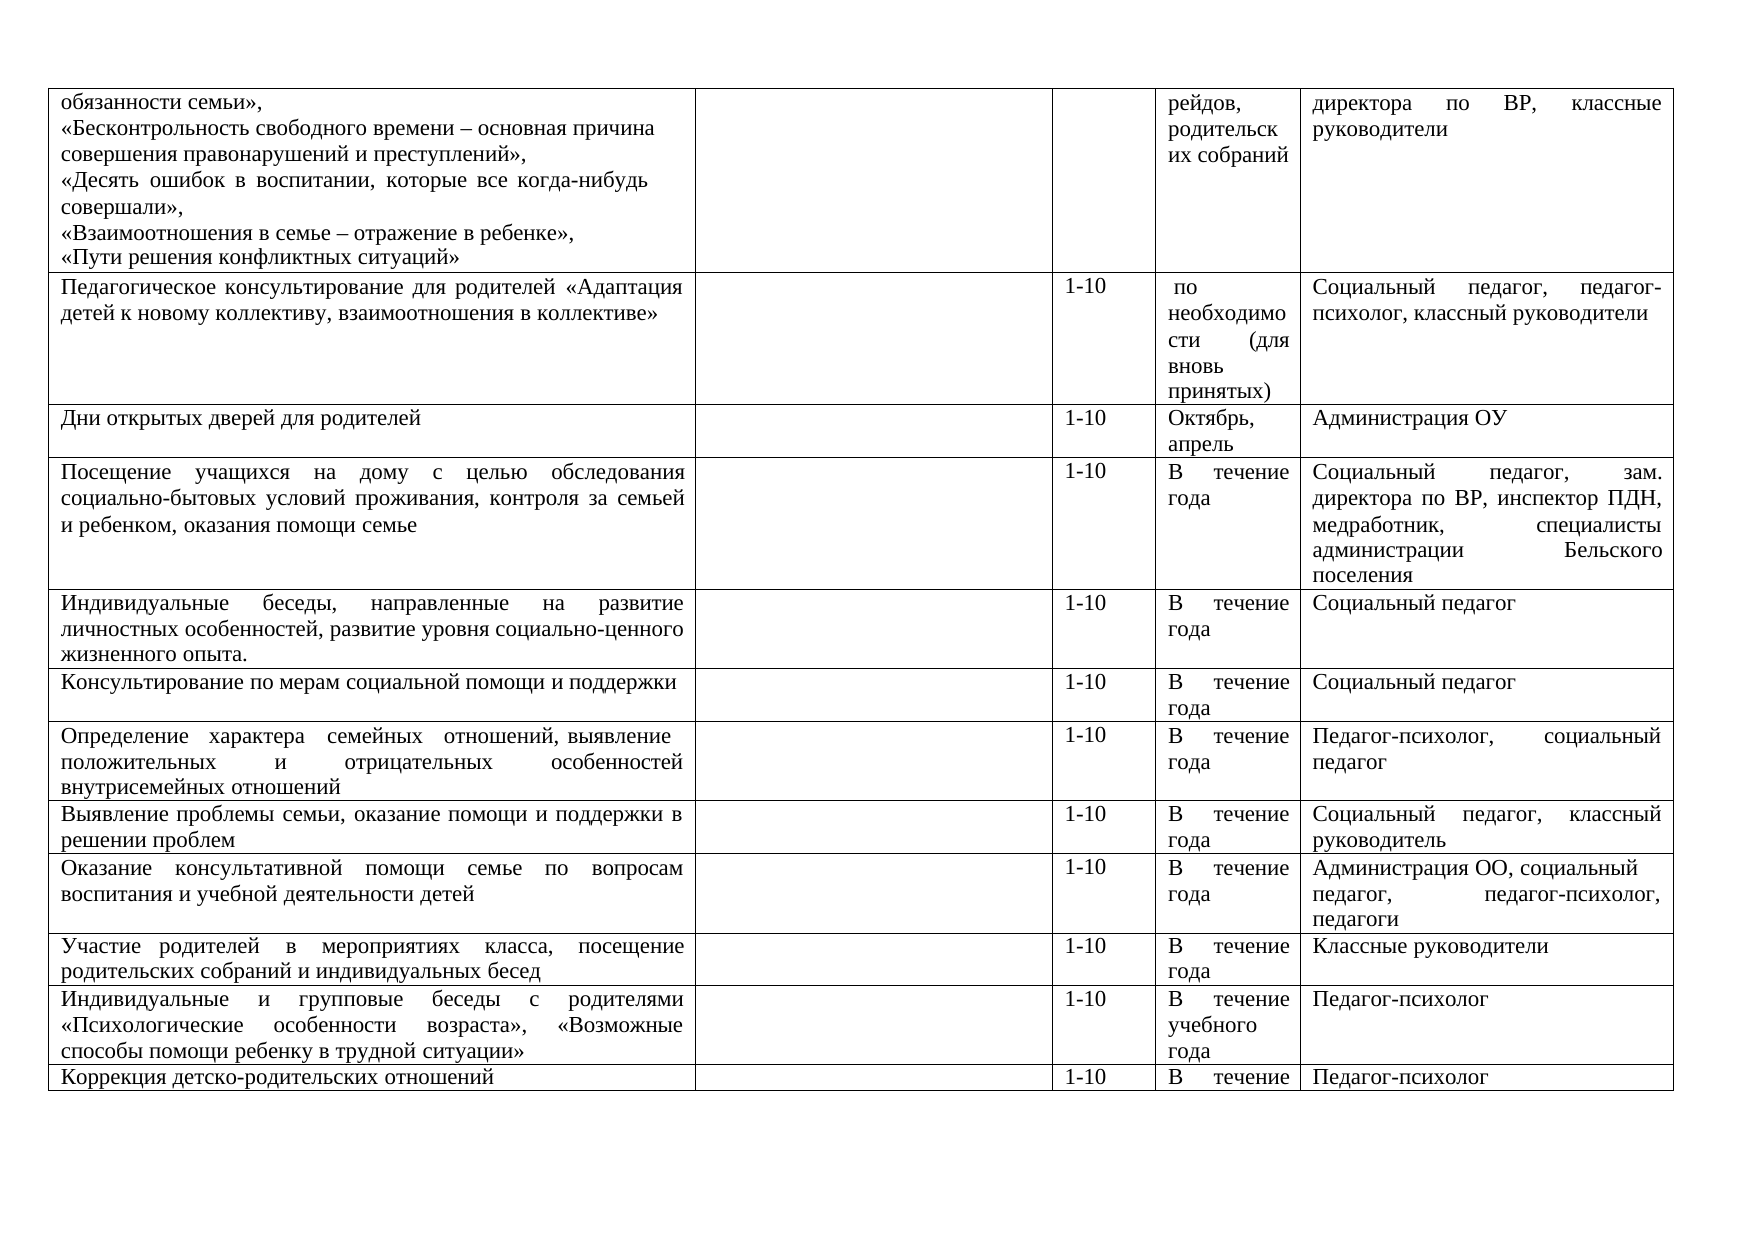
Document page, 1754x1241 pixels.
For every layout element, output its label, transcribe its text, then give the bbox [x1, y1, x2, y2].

table_cell Педагог-психолог [1301, 986, 1673, 1064]
table_cell 1-10 [1053, 590, 1155, 668]
table_cell Классные руководители [1301, 934, 1673, 985]
table_header директора по ВР, классные руководители [1301, 89, 1673, 272]
table_cell 1-10 [1053, 986, 1155, 1064]
table_cell [696, 458, 1052, 589]
table_cell В течение года [1156, 722, 1300, 800]
table_cell [696, 273, 1052, 404]
table_cell В течение года [1156, 934, 1300, 985]
table_cell В течение года [1156, 590, 1300, 668]
table_cell Педагог-психолог [1301, 1065, 1673, 1090]
table_cell Педагогическое консультирование для родителей «Адаптация детей к новому коллективу, взаимоотношения в коллективе» [49, 273, 695, 404]
table_cell В течение [1156, 1065, 1300, 1090]
table_cell Индивидуальные и групповые беседы с родителями «Психологические особенности возраста», «Возможные способы помощи ребенку в трудной ситуации» [49, 986, 695, 1064]
table_cell 1-10 [1053, 854, 1155, 932]
table_cell Администрация ОО, социальный педагог, педагог-психолог, педагоги [1301, 854, 1673, 932]
table_cell 1-10 [1053, 934, 1155, 985]
table_cell 1-10 [1053, 1065, 1155, 1090]
table_cell [696, 801, 1052, 853]
table_cell [696, 669, 1052, 721]
table_cell Октябрь, апрель [1156, 405, 1300, 457]
table_cell Участие родителей в мероприятиях класса, посещение родительских собраний и индивидуальных бесед [49, 934, 695, 985]
table_cell Выявление проблемы семьи, оказание помощи и поддержки в решении проблем [49, 801, 695, 853]
table_cell [696, 986, 1052, 1064]
table_cell Дни открытых дверей для родителей [49, 405, 695, 457]
table_cell Социальный педагог [1301, 590, 1673, 668]
table_cell 1-10 [1053, 405, 1155, 457]
table_cell Социальный педагог [1301, 669, 1673, 721]
table_header рейдов, родительск их собраний [1156, 89, 1300, 272]
table_header обязанности семьи», «Бесконтрольность свободного времени – основная причина совершения правонарушений и преступлений», «Десять ошибок в воспитании, которые все когда-нибудь совершали», «Взаимоотношения в семье – отражение в ребенке», «Пути решения конфликтных ситуаций» [49, 89, 695, 272]
table_cell 1-10 [1053, 273, 1155, 404]
table_cell В течение года [1156, 458, 1300, 589]
table_cell 1-10 [1053, 722, 1155, 800]
table_cell Социальный педагог, педагог- психолог, классный руководители [1301, 273, 1673, 404]
table_cell Определение характера семейных отношений, выявление положительных и отрицательных особенностей внутрисемейных отношений [49, 722, 695, 800]
table_cell 1-10 [1053, 801, 1155, 853]
table_cell Педагог-психолог, социальный педагог [1301, 722, 1673, 800]
table_cell [696, 405, 1052, 457]
table_cell Индивидуальные беседы, направленные на развитие личностных особенностей, развитие уровня социально-ценного жизненного опыта. [49, 590, 695, 668]
table_cell [696, 934, 1052, 985]
table_cell [696, 854, 1052, 932]
table_cell по необходимо сти (для вновь принятых) [1156, 273, 1300, 404]
table_cell Администрация ОУ [1301, 405, 1673, 457]
table_cell 1-10 [1053, 669, 1155, 721]
table_cell В течение года [1156, 669, 1300, 721]
table_cell [696, 1065, 1052, 1090]
table_cell Социальный педагог, зам. директора по ВР, инспектор ПДН, медработник, специалисты администрации Бельского поселения [1301, 458, 1673, 589]
table_header [696, 89, 1052, 272]
table_cell В течение учебного года [1156, 986, 1300, 1064]
table_cell В течение года [1156, 854, 1300, 932]
table_cell Консультирование по мерам социальной помощи и поддержки [49, 669, 695, 721]
table_cell [696, 722, 1052, 800]
table_cell Коррекция детско-родительских отношений [49, 1065, 695, 1090]
table_cell 1-10 [1053, 458, 1155, 589]
table_cell В течение года [1156, 801, 1300, 853]
table_header [1053, 89, 1155, 272]
table_cell [696, 590, 1052, 668]
table_cell Посещение учащихся на дому с целью обследования социально-бытовых условий проживания, контроля за семьей и ребенком, оказания помощи семье [49, 458, 695, 589]
table_cell Социальный педагог, классный руководитель [1301, 801, 1673, 853]
table_cell Оказание консультативной помощи семье по вопросам воспитания и учебной деятельности детей [49, 854, 695, 932]
